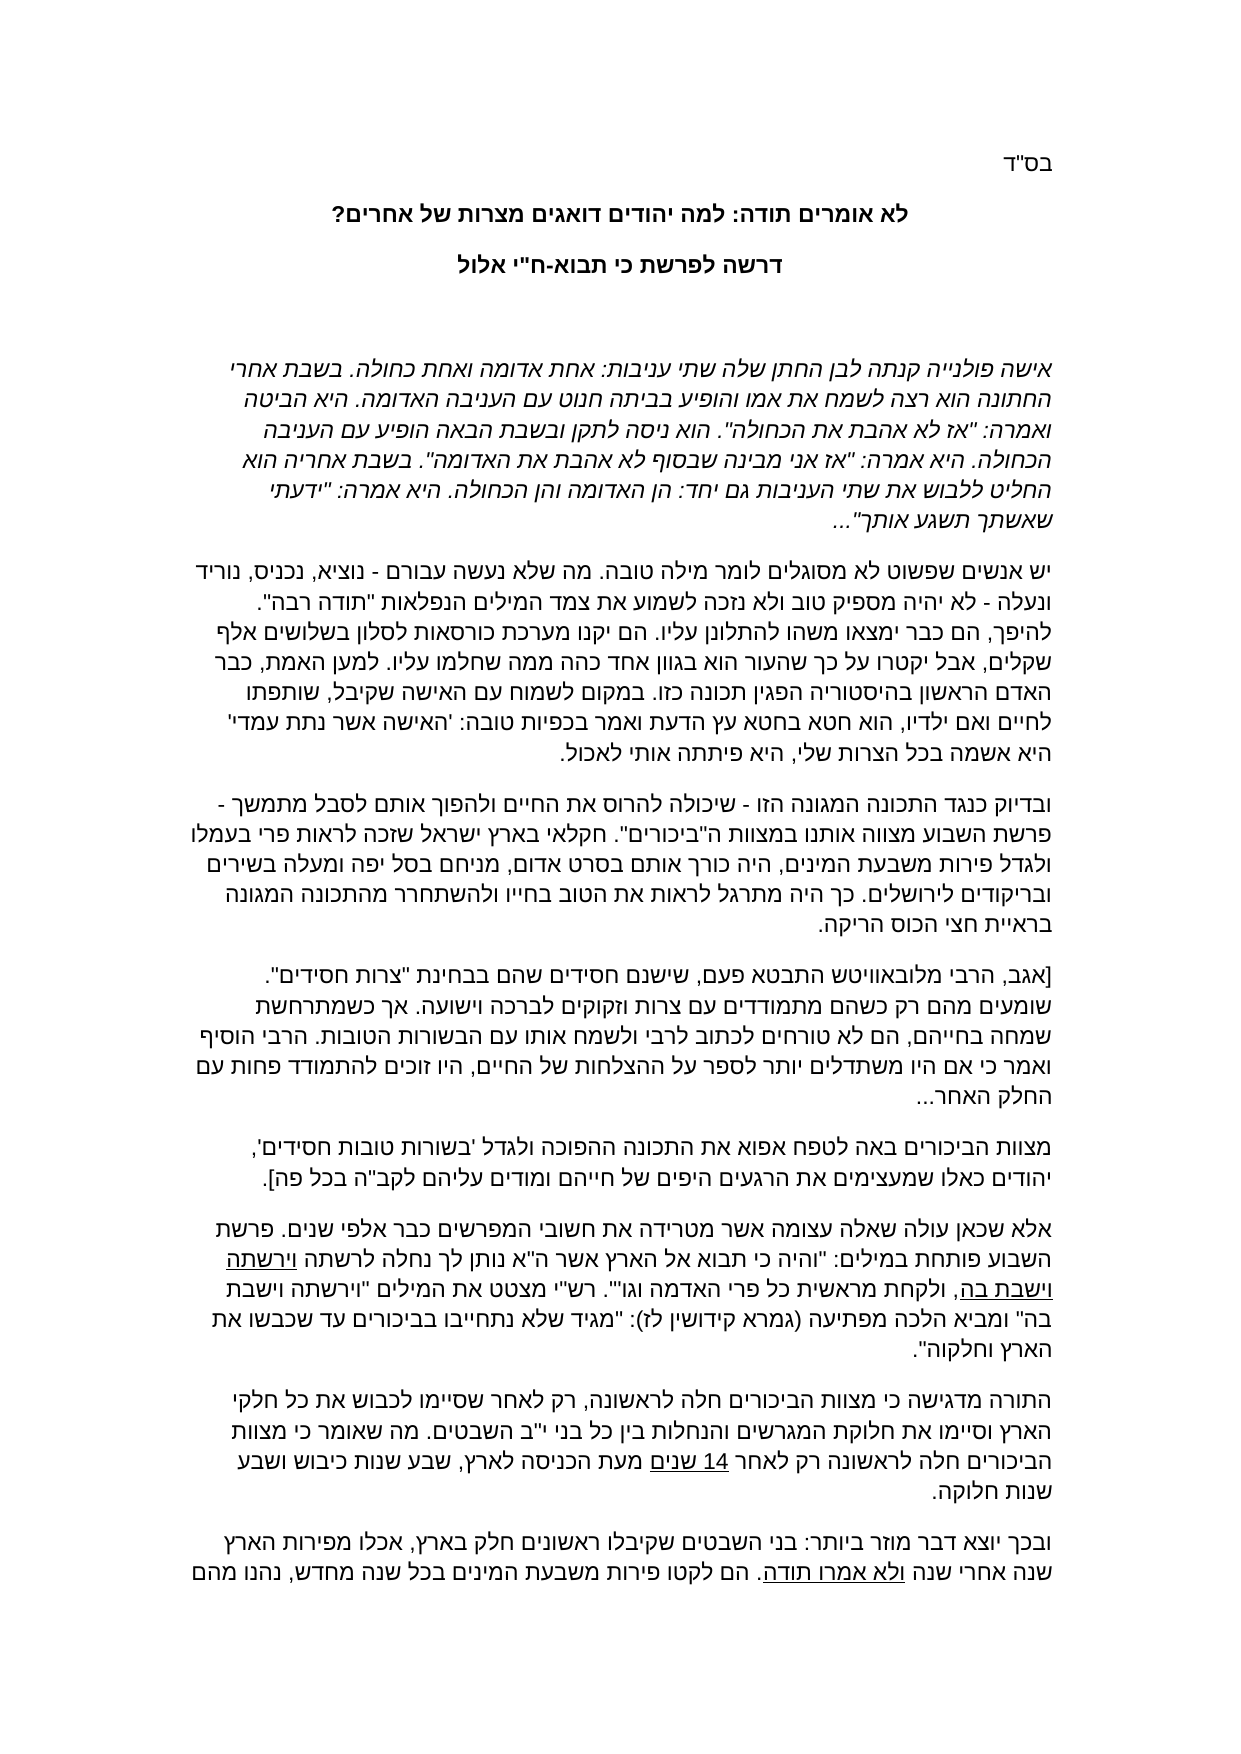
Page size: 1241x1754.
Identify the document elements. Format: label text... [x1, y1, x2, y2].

text יש אנשים שפשוט לא מסוגלים לומר מילה טובה. מה שלא נעשה עבורם - נוציא, נכניס, נוריד ונעלה - לא יהיה מספיק טוב ולא נזכה לשמוע את צמד המילים הנפלאות "תודה רבה". להיפך, הם כבר ימצאו משהו להתלונן עליו. הם יקנו מערכת כורסאות לסלון בשלושים אלף שקלים, אבל יקטרו על כך שהעור הוא בגוון אחד כהה ממה שחלמו עליו. למען האמת, כבר האדם הראשון בהיסטוריה הפגין תכונה כזו. במקום לשמוח עם האישה שקיבל, שותפתו לחיים ואם ילדיו, הוא חטא בחטא עץ הדעת ואמר בכפיות טובה: 'האישה אשר נתת עמדי' היא אשמה בכל הצרות שלי, היא פיתתה אותי לאכול. [187, 558, 1053, 766]
text ובדיוק כנגד התכונה המגונה הזו - שיכולה להרוס את החיים ולהפוך אותם לסבל מתמשך - פרשת השבוע מצווה אותנו במצוות ה"ביכורים". חקלאי בארץ ישראל שזכה לראות פרי בעמלו ולגדל פירות משבעת המינים, היה כורך אותם בסרט אדום, מניחם בסל יפה ומעלה בשירים ובריקודים לירושלים. כך היה מתרגל לראות את הטוב בחייו ולהשתחרר מהתכונה המגונה בראיית חצי הכוס הריקה. [187, 791, 1053, 938]
text לא אומרים תודה: למה יהודים דואגים מצרות של אחרים? [187, 201, 1053, 227]
text מצוות הביכורים באה לטפח אפוא את התכונה ההפוכה ולגדל 'בשורות טובות חסידים', יהודים כאלו שמעצימים את הרגעים היפים של חייהם ומודים עליהם לקב"ה בכל פה]. [187, 1134, 1053, 1191]
text דרשה לפרשת כי תבוא-ח"י אלול [187, 252, 1053, 278]
text אישה פולנייה קנתה לבן החתן שלה שתי עניבות: אחת אדומה ואחת כחולה. בשבת אחרי החתונה הוא רצה לשמח את אמו והופיע בביתה חנוט עם העניבה האדומה. היא הביטה ואמרה: "אז לא אהבת את הכחולה". הוא ניסה לתקן ובשבת הבאה הופיע עם העניבה הכחולה. היא אמרה: "אז אני מבינה שבסוף לא אהבת את האדומה". בשבת אחריה הוא החליט ללבוש את שתי העניבות גם יחד: הן האדומה והן הכחולה. היא אמרה: "ידעתי שאשתך תשגע אותך"... [187, 356, 1053, 533]
text בס"ד [187, 150, 1053, 176]
text התורה מדגישה כי מצוות הביכורים חלה לראשונה, רק לאחר שסיימו לכבוש את כל חלקי הארץ וסיימו את חלוקת המגרשים והנחלות בין כל בני י"ב השבטים. מה שאומר כי מצוות הביכורים חלה לראשונה רק לאחר 14 שנים מעת הכניסה לארץ, שבע שנות כיבוש ושבע שנות חלוקה. [187, 1387, 1053, 1504]
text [187, 1529, 1053, 1586]
text [אגב, הרבי מלובאוויטש התבטא פעם, שישנם חסידים שהם בבחינת "צרות חסידים". שומעים מהם רק כשהם מתמודדים עם צרות וזקוקים לברכה וישועה. אך כשמתרחשת שמחה בחייהם, הם לא טורחים לכתוב לרבי ולשמח אותו עם הבשורות הטובות. הרבי הוסיף ואמר כי אם היו משתדלים יותר לספר על ההצלחות של החיים, היו זוכים להתמודד פחות עם החלק האחר... [187, 962, 1053, 1109]
text אלא שכאן עולה שאלה עצומה אשר מטרידה את חשובי המפרשים כבר אלפי שנים. פרשת השבוע פותחת במילים: "והיה כי תבוא אל הארץ אשר ה"א נותן לך נחלה לרשתה וירשתה וישבת בה, ולקחת מראשית כל פרי האדמה וגו'". רש"י מצטט את המילים "וירשתה וישבת בה" ומביא הלכה מפתיעה (גמרא קידושין לז): "מגיד שלא נתחייבו בביכורים עד שכבשו את הארץ וחלקוה". [187, 1216, 1053, 1363]
